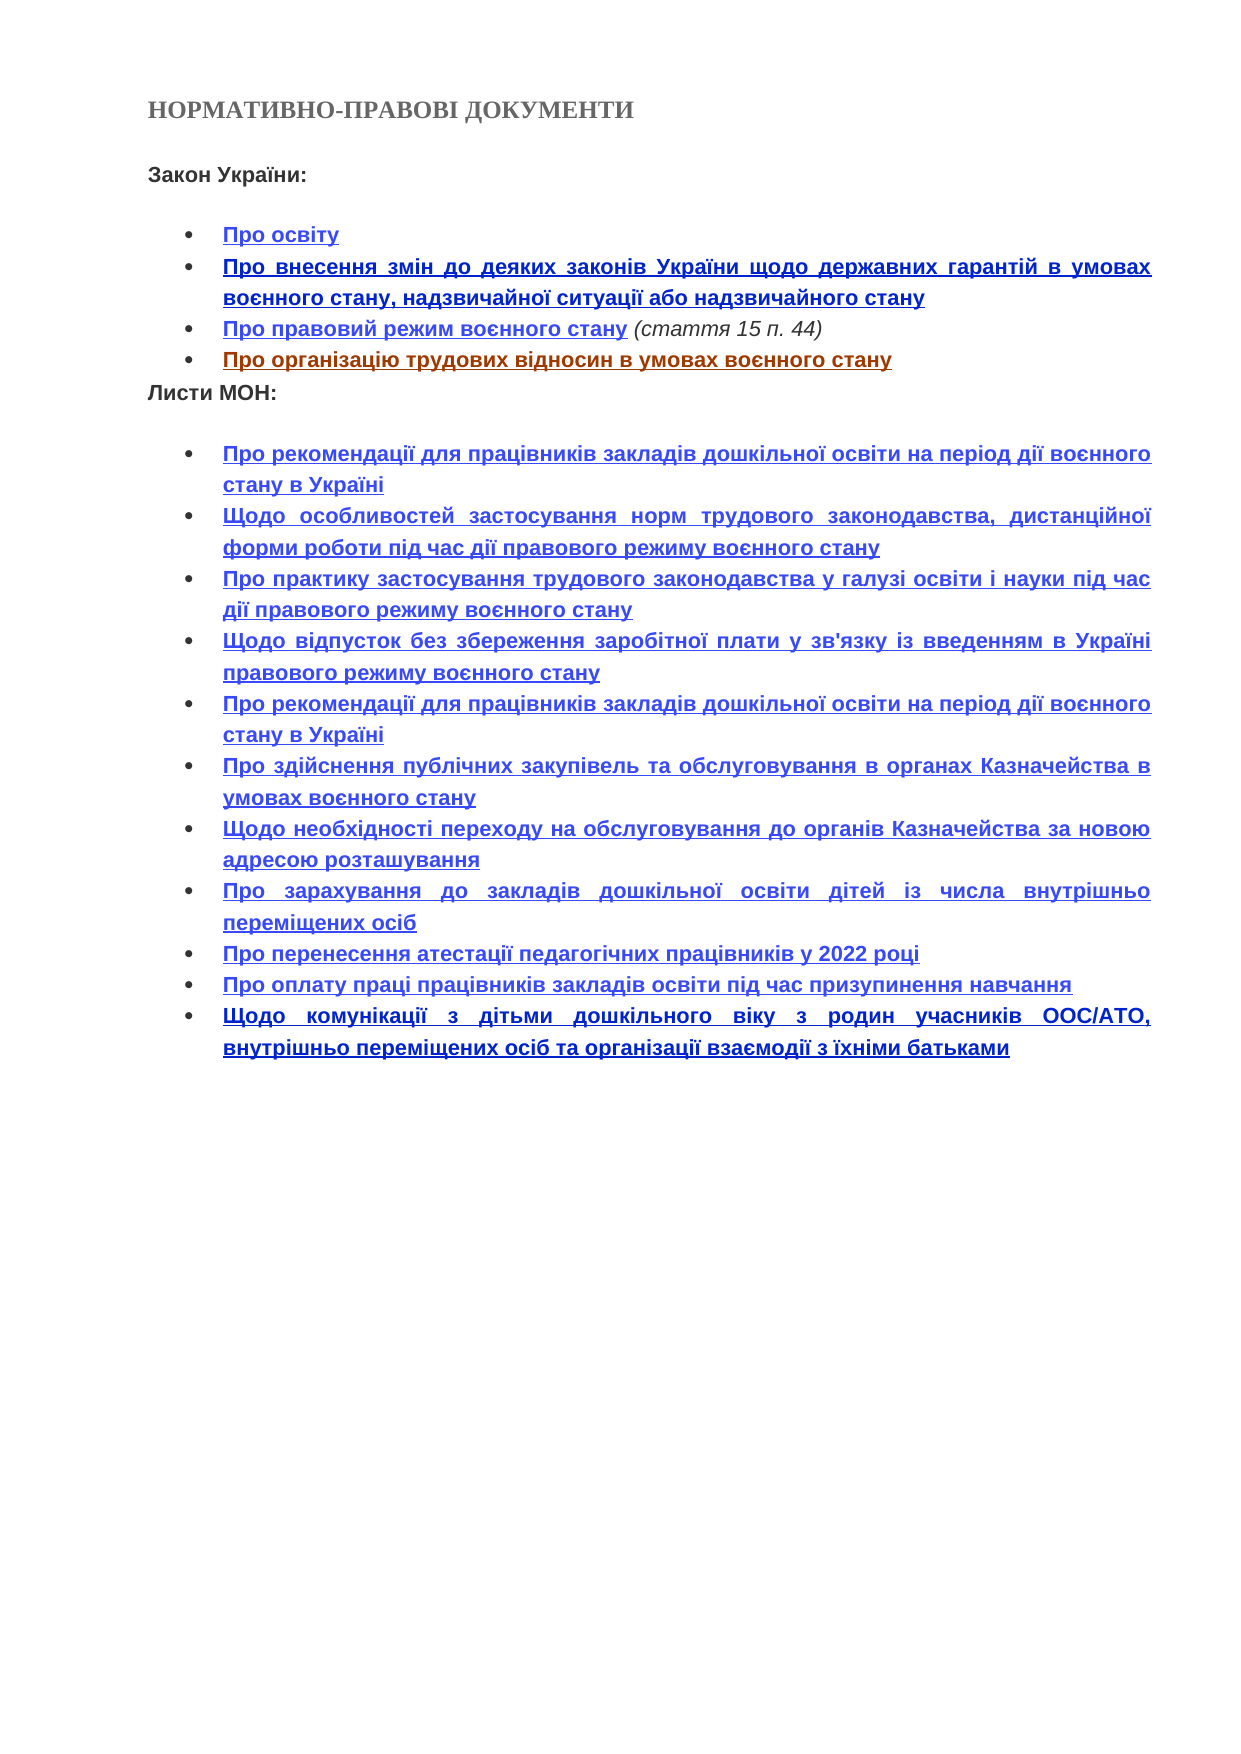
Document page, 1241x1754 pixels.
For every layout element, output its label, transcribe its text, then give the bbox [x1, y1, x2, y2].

list Про перенесення атестації педагогічних працівників у 2022 році [185, 935, 1152, 966]
text Листи МОН: [148, 372, 1152, 406]
list Про освіту [185, 216, 1152, 247]
list Про правовий режим воєнного стану (стаття 15 п. 44) [185, 310, 1152, 341]
list Про рекомендації для працівників закладів дошкільної освіти на період дії воєнного стану в Україні [185, 685, 1152, 747]
text Закон України: [148, 154, 1152, 187]
list Про здійснення публічних закупівель та обслуговування в органах Казначейства в умовах воєнного стану [185, 747, 1152, 810]
text НОРМАТИВНО-ПРАВОВІ ДОКУМЕНТИ [148, 88, 1152, 123]
list Щодо комунікації з дітьми дошкільного віку з родин учасників ООС/АТО, внутрішньо переміщених осіб та організації взаємодії з їхніми батьками [185, 997, 1152, 1060]
list Щодо особливостей застосування норм трудового законодавства, дистанційної форми роботи під час дії правового режиму воєнного стану [185, 497, 1152, 560]
list Про внесення змін до деяких законів України щодо державних гарантій в умовах воєнного стану, надзвичайної ситуації або надзвичайного стану [185, 247, 1152, 310]
list Про зарахування до закладів дошкільної освіти дітей із числа внутрішньо переміщених осіб [185, 872, 1152, 935]
list Про рекомендації для працівників закладів дошкільної освіти на період дії воєнного стану в Україні [185, 435, 1152, 497]
list Щодо відпусток без збереження заробітної плати у зв'язку із введенням в Україні правового режиму воєнного стану [185, 622, 1152, 685]
list Щодо необхідності переходу на обслуговування до органів Казначейства за новою адресою розташування [185, 810, 1152, 872]
list Про оплату праці працівників закладів освіти під час призупинення навчання [185, 966, 1152, 997]
list Про практику застосування трудового законодавства у галузі освіти і науки під час дії правового режиму воєнного стану [185, 560, 1152, 622]
list Про організацію трудових відносин в умовах воєнного стану [185, 341, 1152, 372]
